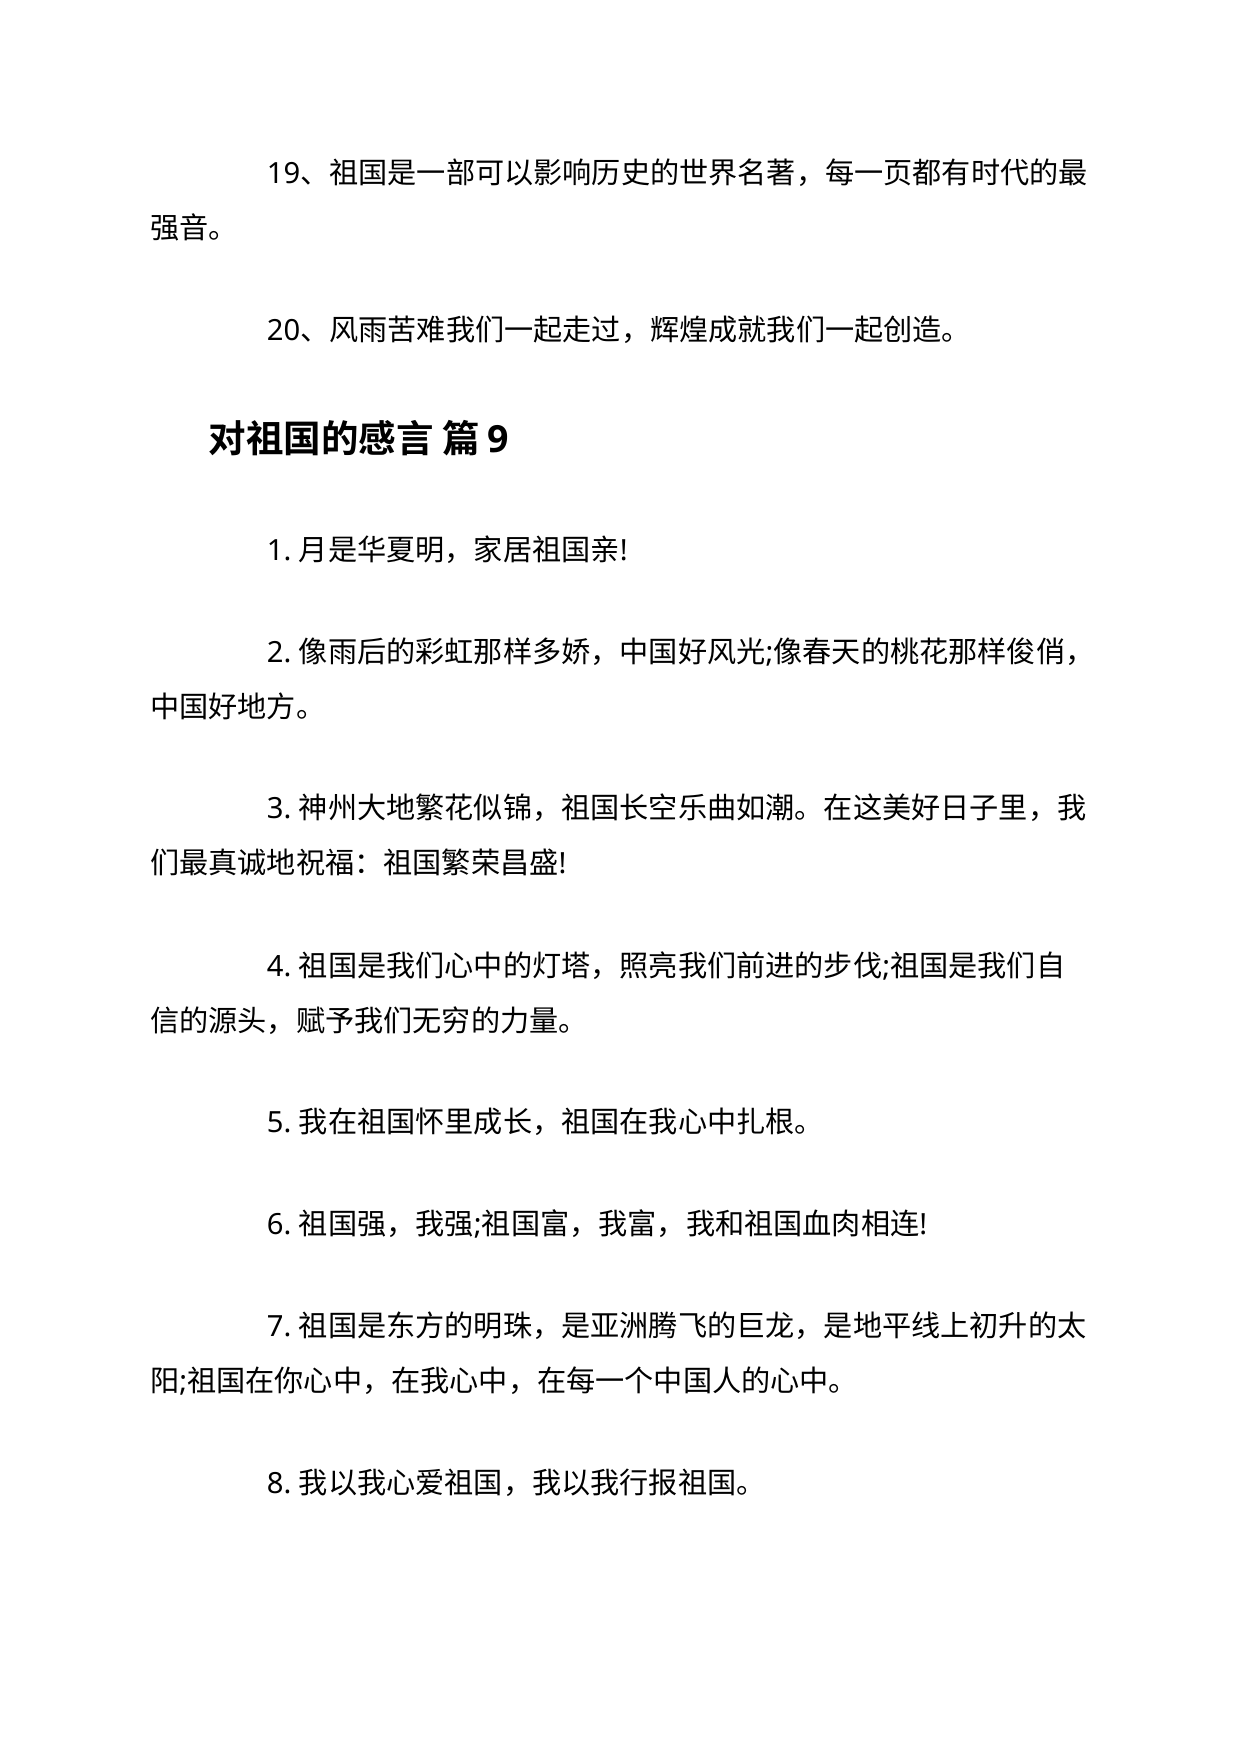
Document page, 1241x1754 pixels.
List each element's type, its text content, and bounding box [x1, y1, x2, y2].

text 5. 我在祖国怀里成长，祖国在我心中扎根。 [150, 1099, 1090, 1141]
text 3. 神州大地繁花似锦，祖国长空乐曲如潮。在这美好日子里，我们最真诚地祝福：祖国繁荣昌盛! [150, 785, 1090, 882]
text 6. 祖国强，我强;祖国富，我富，我和祖国血肉相连! [150, 1201, 1090, 1243]
text 19、祖国是一部可以影响历史的世界名著，每一页都有时代的最强音。 [150, 150, 1090, 247]
text 7. 祖国是东方的明珠，是亚洲腾飞的巨龙，是地平线上初升的太阳;祖国在你心中，在我心中，在每一个中国人的心中。 [150, 1303, 1090, 1400]
text 8. 我以我心爱祖国，我以我行报祖国。 [150, 1460, 1090, 1502]
text 20、风雨苦难我们一起走过，辉煌成就我们一起创造。 [150, 307, 1090, 349]
text 对祖国的感言 篇9 [150, 409, 1090, 463]
text 1. 月是华夏明，家居祖国亲! [150, 526, 1090, 569]
text 4. 祖国是我们心中的灯塔，照亮我们前进的步伐;祖国是我们自信的源头，赋予我们无穷的力量。 [150, 942, 1090, 1039]
text 2. 像雨后的彩虹那样多娇，中国好风光;像春天的桃花那样俊俏，中国好地方。 [150, 628, 1090, 726]
